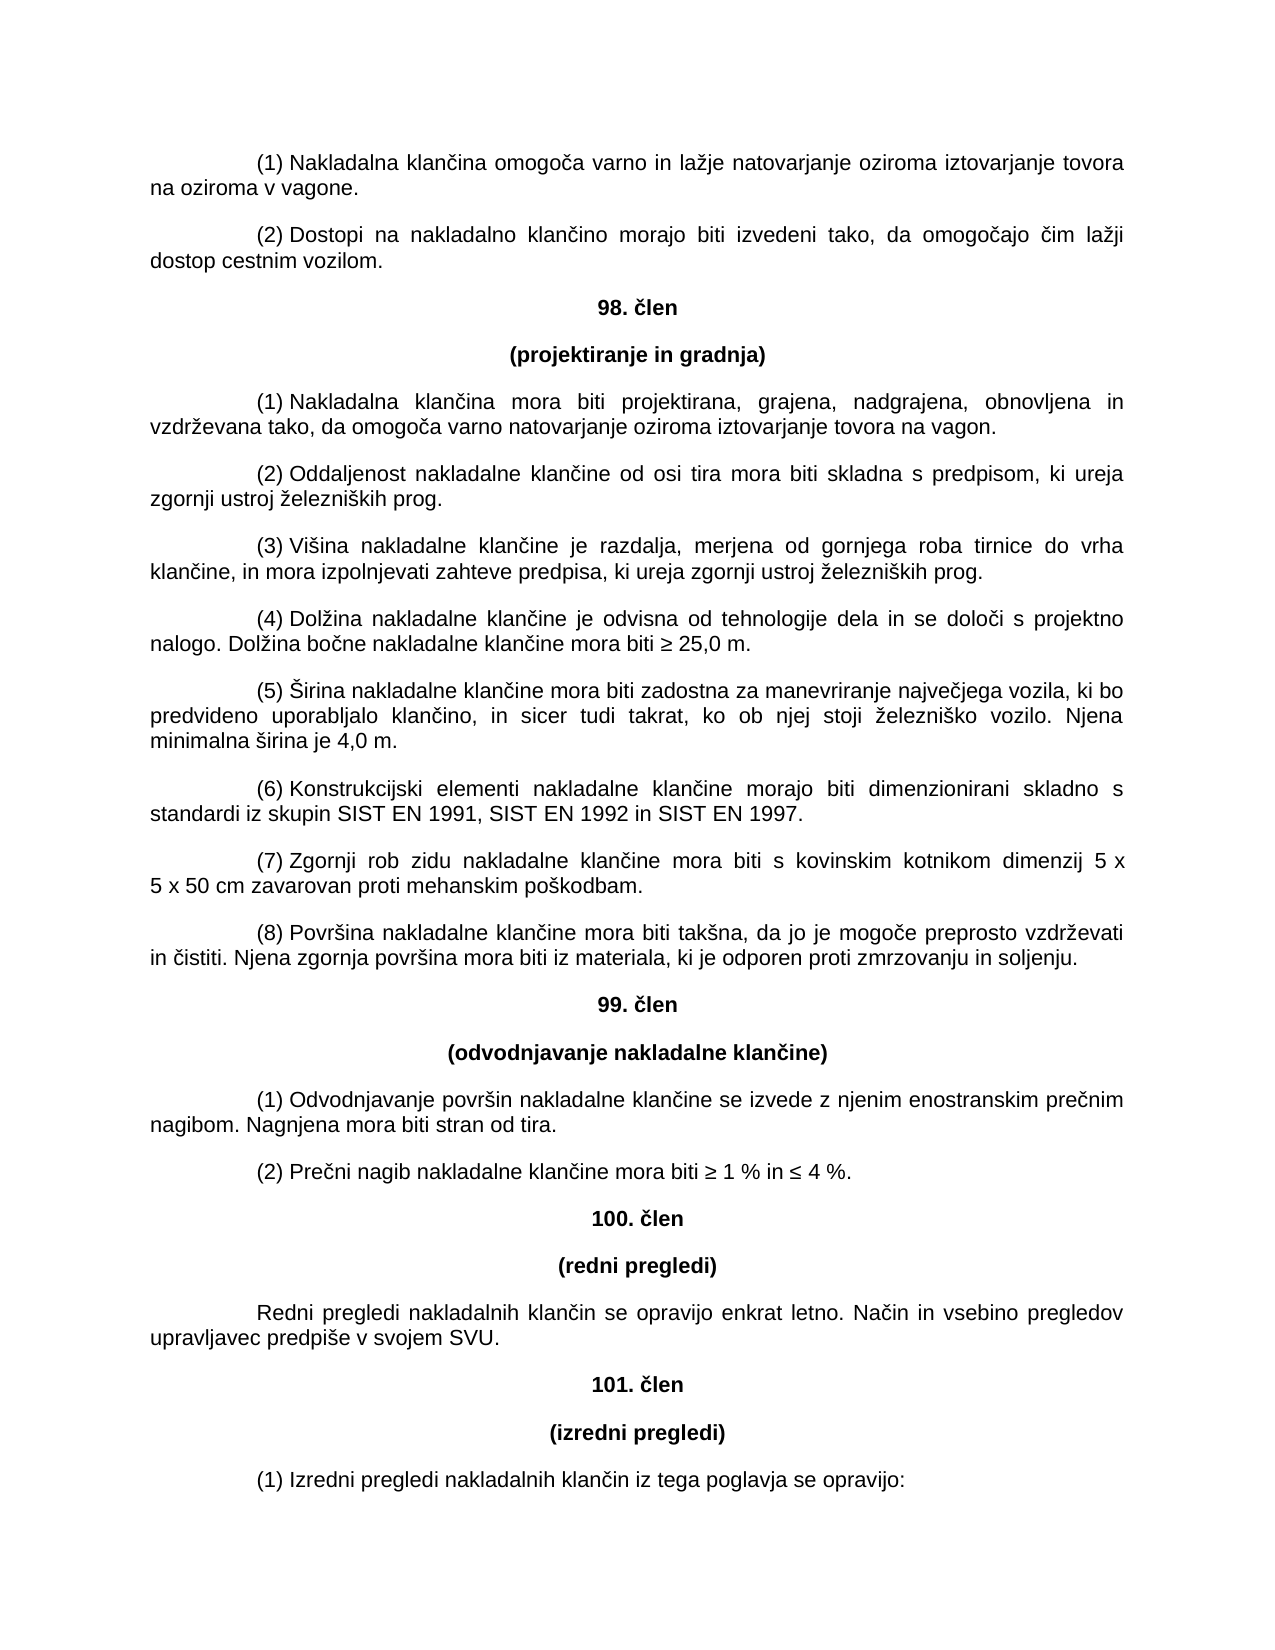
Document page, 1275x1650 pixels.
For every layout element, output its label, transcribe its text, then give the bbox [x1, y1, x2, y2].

text 98. člen [150, 274, 1125, 320]
text (projektiranje in gradnja) [150, 321, 1125, 367]
text (1) Izredni pregledi nakladalnih klančin iz tega poglavja se opravijo: [150, 1466, 1125, 1492]
text 100. člen [150, 1185, 1125, 1231]
text (2) Dostopi na nakladalno klančino morajo biti izvedeni tako, da omogočajo čim lažji dostop cestnim vozilom. [150, 222, 1125, 273]
text (7) Zgornji rob zidu nakladalne klančine mora biti s kovinskim kotnikom dimenzij 5 x 5 x 50 cm zavarovan proti mehanskim poškodbam. [150, 848, 1125, 898]
text (3) Višina nakladalne klančine je razdalja, merjena od gornjega roba tirnice do vrha klančine, in mora izpolnjevati zahteve predpisa, ki ureja zgornji ustroj železniških prog. [150, 533, 1125, 584]
text (4) Dolžina nakladalne klančine je odvisna od tehnologije dela in se določi s projektno nalogo. Dolžina bočne nakladalne klančine mora biti ≥ 25,0 m. [150, 606, 1125, 656]
text 101. člen [150, 1351, 1125, 1397]
text (1) Odvodnjavanje površin nakladalne klančine se izvede z njenim enostranskim prečnim nagibom. Nagnjena mora biti stran od tira. [150, 1086, 1125, 1137]
text (5) Širina nakladalne klančine mora biti zadostna za manevriranje največjega vozila, ki bo predvideno uporabljalo klančino, in sicer tudi takrat, ko ob njej stoji železniško vozilo. Njena minimalna širina je 4,0 m. [150, 678, 1125, 753]
text (1) Nakladalna klančina mora biti projektirana, grajena, nadgrajena, obnovljena in vzdrževana tako, da omogoča varno natovarjanje oziroma iztovarjanje tovora na vagon. [150, 389, 1125, 439]
text 99. člen [150, 971, 1125, 1017]
text (izredni pregledi) [150, 1398, 1125, 1444]
text (6) Konstrukcijski elementi nakladalne klančine morajo biti dimenzionirani skladno s standardi iz skupin SIST EN 1991, SIST EN 1992 in SIST EN 1997. [150, 775, 1125, 826]
text (1) Nakladalna klančina omogoča varno in lažje natovarjanje oziroma iztovarjanje tovora na oziroma v vagone. [150, 150, 1125, 200]
text (8) Površina nakladalne klančine mora biti takšna, da jo je mogoče preprosto vzdrževati in čistiti. Njena zgornja površina mora biti iz materiala, ki je odporen proti zmrzovanju in soljenju. [150, 920, 1125, 970]
text (redni pregledi) [150, 1232, 1125, 1278]
text (odvodnjavanje nakladalne klančine) [150, 1018, 1125, 1064]
text (2) Oddaljenost nakladalne klančine od osi tira mora biti skladna s predpisom, ki ureja zgornji ustroj železniških prog. [150, 461, 1125, 511]
text Redni pregledi nakladalnih klančin se opravijo enkrat letno. Način in vsebino pregledov upravljavec predpiše v svojem SVU. [150, 1300, 1125, 1350]
text (2) Prečni nagib nakladalne klančine mora biti ≥ 1 % in ≤ 4 %. [150, 1159, 1125, 1184]
